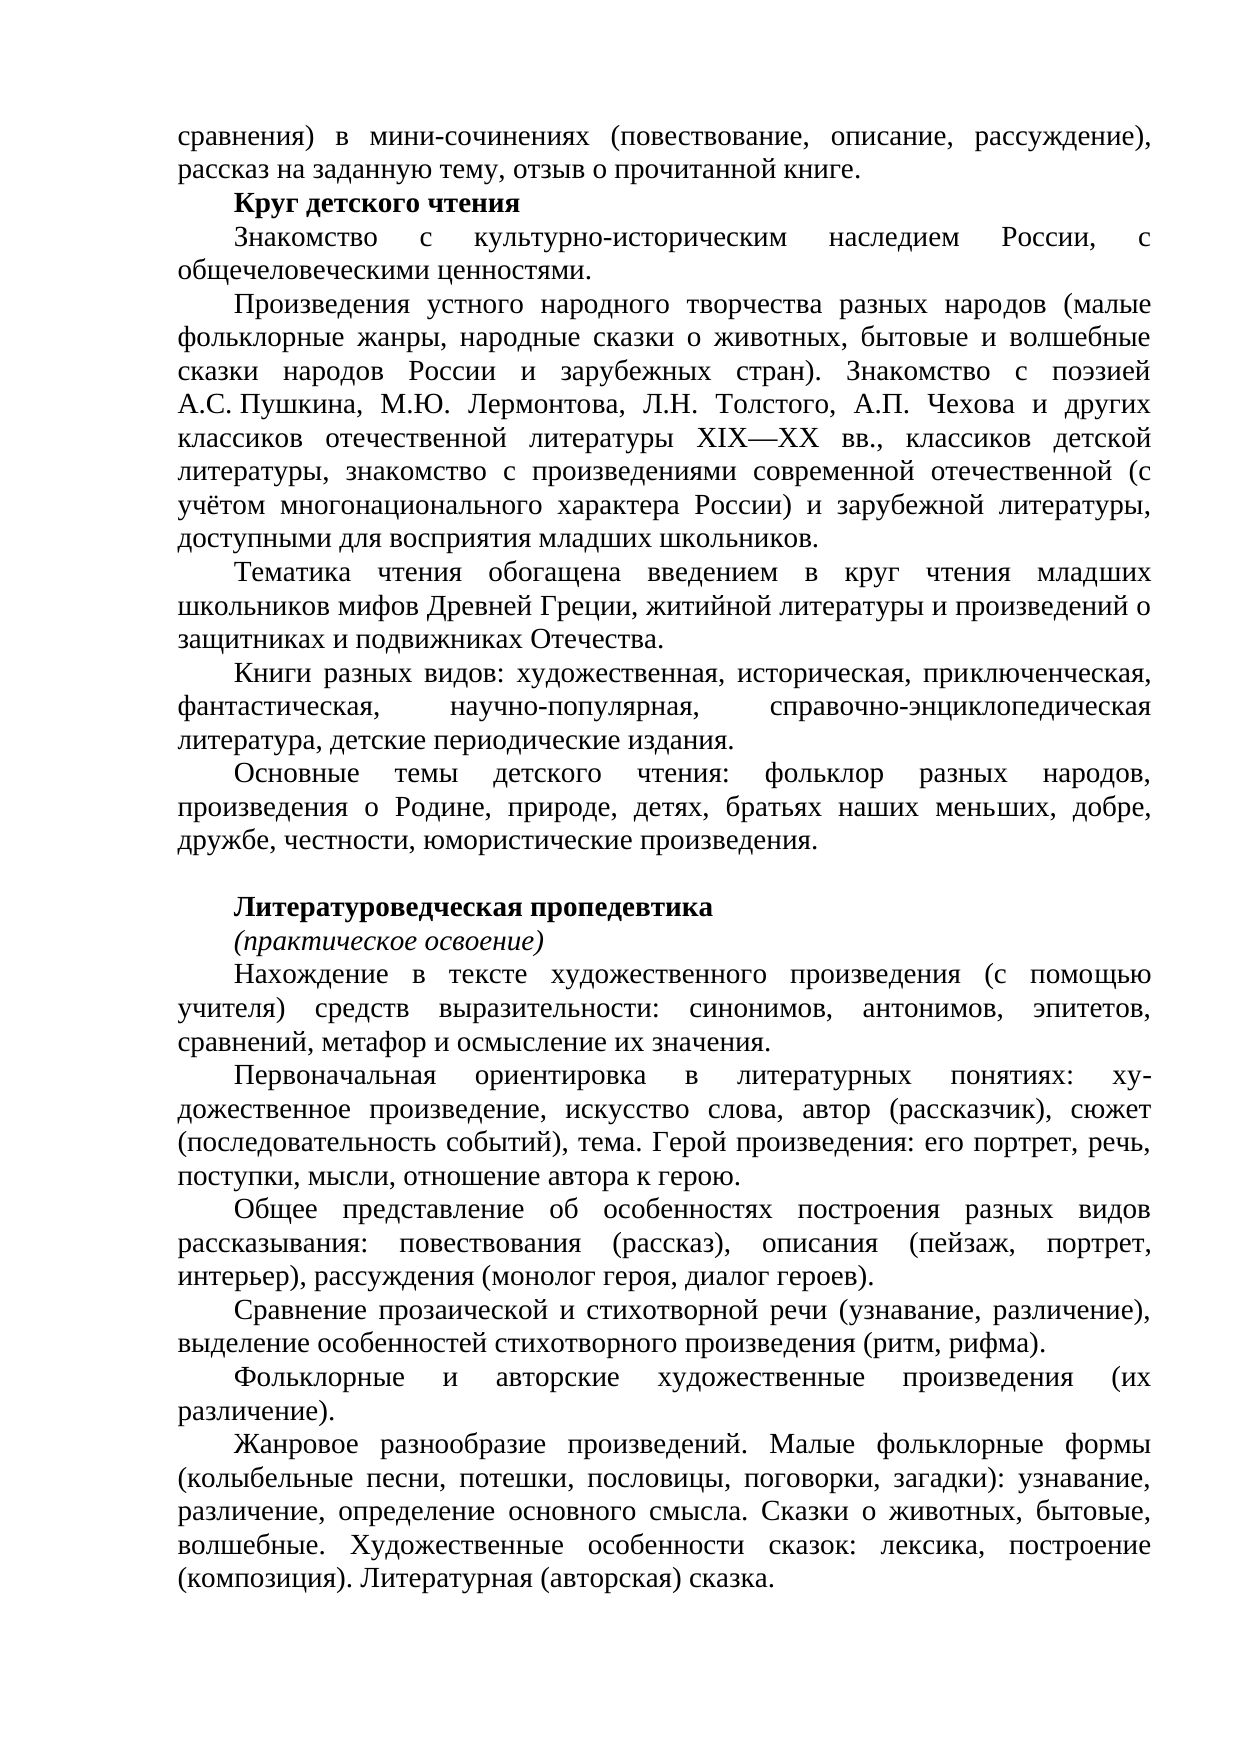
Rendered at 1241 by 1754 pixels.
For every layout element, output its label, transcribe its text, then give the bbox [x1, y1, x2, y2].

text Общее представление об особенностях построения разных видов рассказывания: повествования (рассказ), описания (пейзаж, портрет, интерьер), рассуждения (монолог героя, диалог героев). [177, 1191, 1152, 1292]
text Знакомство с культурно-историческим наследием России, с общечеловеческими ценностями. [177, 219, 1152, 286]
text Жанровое разнообразие произведений. Малые фольклорные формы (колыбельные песни, потешки, пословицы, поговорки, загадки): узнавание, различение, определение основного смысла. Сказки о животных, бытовые, волшебные. Художественные особенности сказок: лексика, построение (композиция). Литературная (авторская) сказка. [177, 1426, 1152, 1594]
text Основные темы детского чтения: фольклор разных народов, произведения о Родине, природе, детях, братьях наших меньших, добре, дружбе, честности, юмористические произведения. [177, 755, 1152, 856]
text Круг детского чтения [177, 185, 1152, 219]
text (практическое освоение) [177, 923, 1152, 957]
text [177, 118, 1152, 185]
text Литературоведческая пропедевтика [177, 889, 1152, 923]
text Тематика чтения обогащена введением в круг чтения младших школьников мифов Древней Греции, житийной литературы и произведений о защитниках и подвижниках Отечества. [177, 554, 1152, 655]
text Нахождение в тексте художественного произведения (с помощью учителя) средств выразительности: синонимов, антонимов, эпитетов, сравнений, метафор и осмысление их значения. [177, 957, 1152, 1057]
text Книги разных видов: художественная, историческая, приключенческая, фантастическая, научно-популярная, справочно-энциклопедическая литература, детские периодические издания. [177, 655, 1152, 755]
text Произведения устного народного творчества разных народов (малые фольклорные жанры, народные сказки о животных, бытовые и волшебные сказки народов России и зарубежных стран). Знакомство с поэзией А.С. Пушкина, М.Ю. Лермонтова, Л.Н. Толстого, А.П. Чехова и других классиков отечественной литературы XIX—XX вв., классиков детской литературы, знакомство с произведениями современной отечественной (с учётом многонационального характера России) и зарубежной литературы, доступными для восприятия младших школьников. [177, 286, 1152, 554]
text Фольклорные и авторские художественные произведения (их различение). [177, 1359, 1152, 1426]
text Сравнение прозаической и стихотворной речи (узнавание, различение), выделение особенностей стихотворного произведения (ритм, рифма). [177, 1292, 1152, 1359]
text Первоначальная ориентировка в литературных понятиях: художественное произведение, искусство слова, автор (рассказчик), сюжет (последовательность событий), тема. Герой произведения: его портрет, речь, поступки, мысли, отношение автора к герою. [177, 1057, 1152, 1191]
